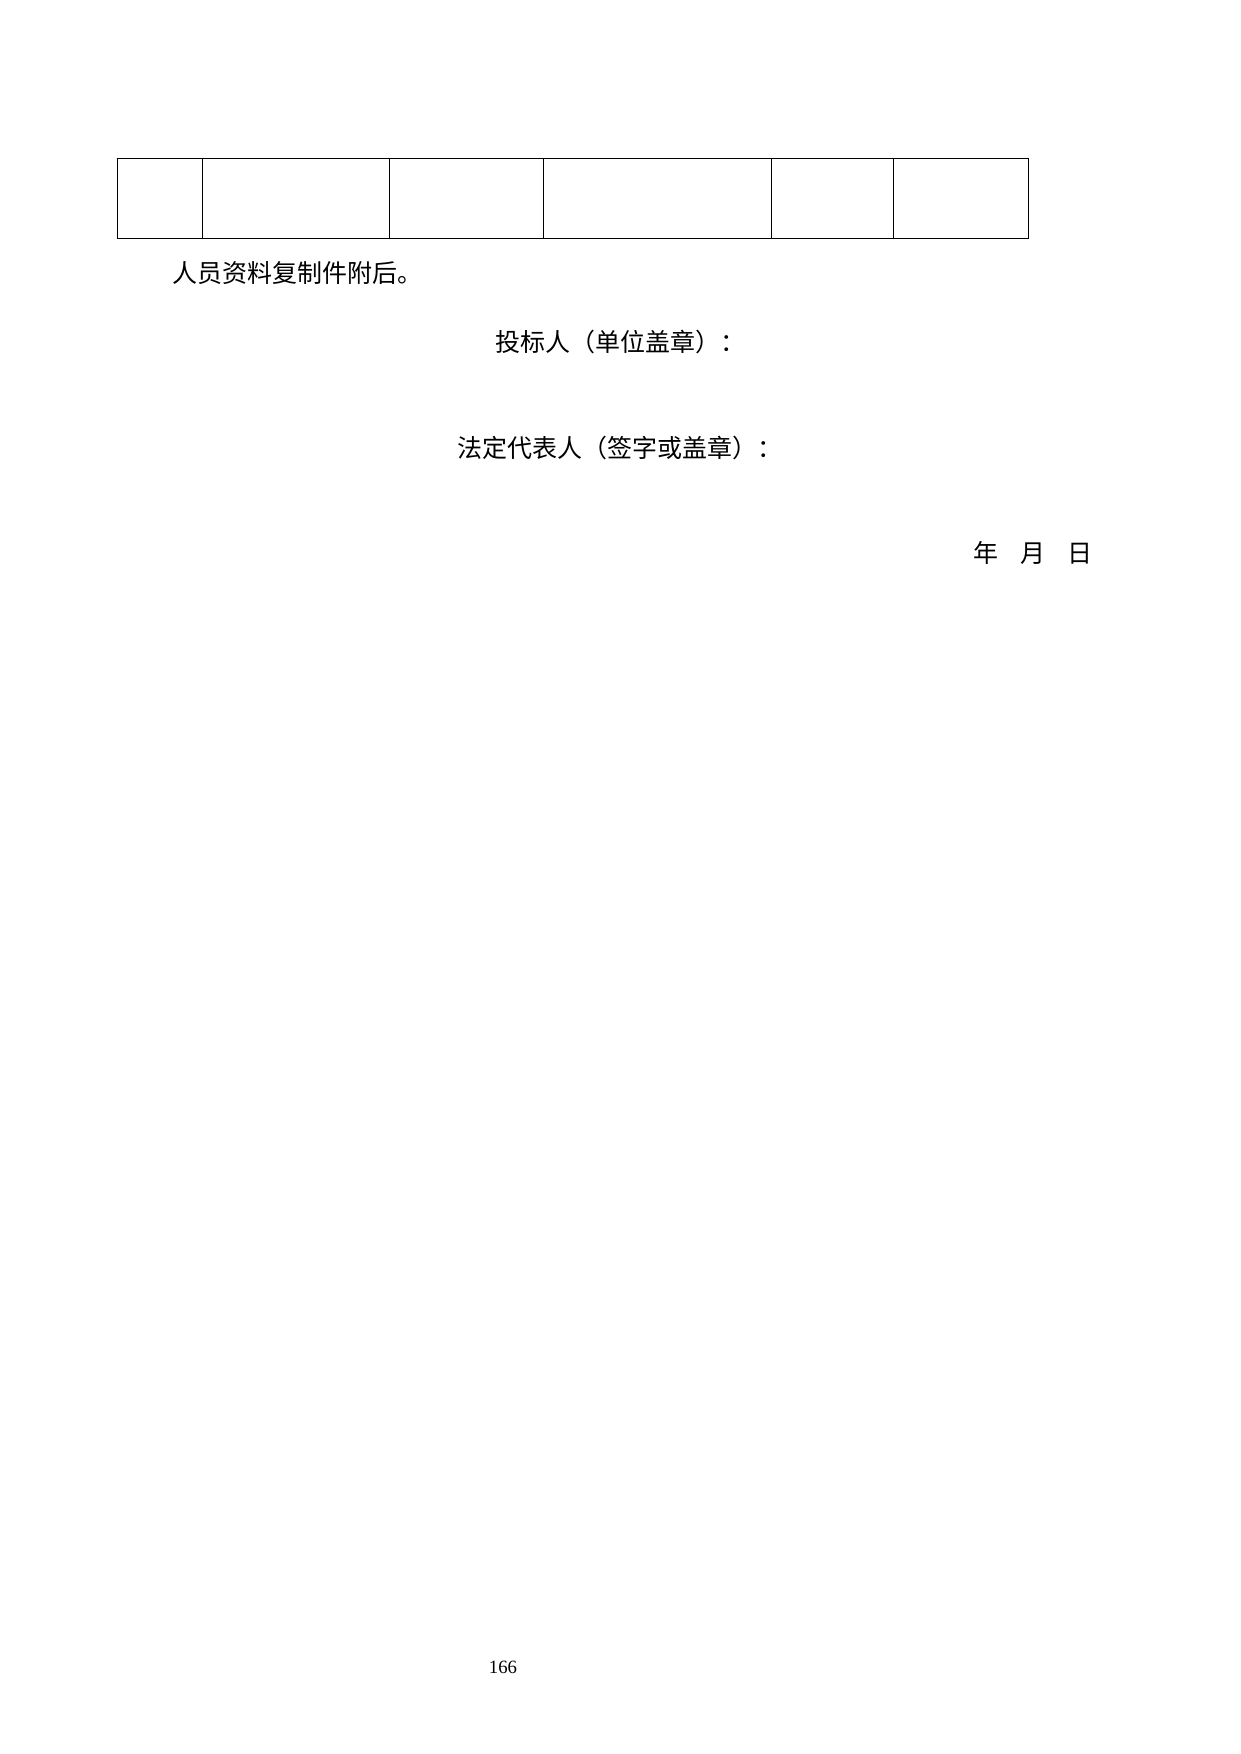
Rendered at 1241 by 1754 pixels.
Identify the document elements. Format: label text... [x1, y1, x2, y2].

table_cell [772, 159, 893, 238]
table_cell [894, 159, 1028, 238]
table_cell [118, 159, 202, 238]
text 人员资料复制件附后。 [148, 239, 1093, 304]
text 法定代表人（签字或盖章）： [148, 428, 1093, 464]
text 投标人（单位盖章）： [148, 323, 1093, 359]
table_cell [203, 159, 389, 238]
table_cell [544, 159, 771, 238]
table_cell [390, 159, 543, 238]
text 年 月 日 [148, 533, 1093, 570]
